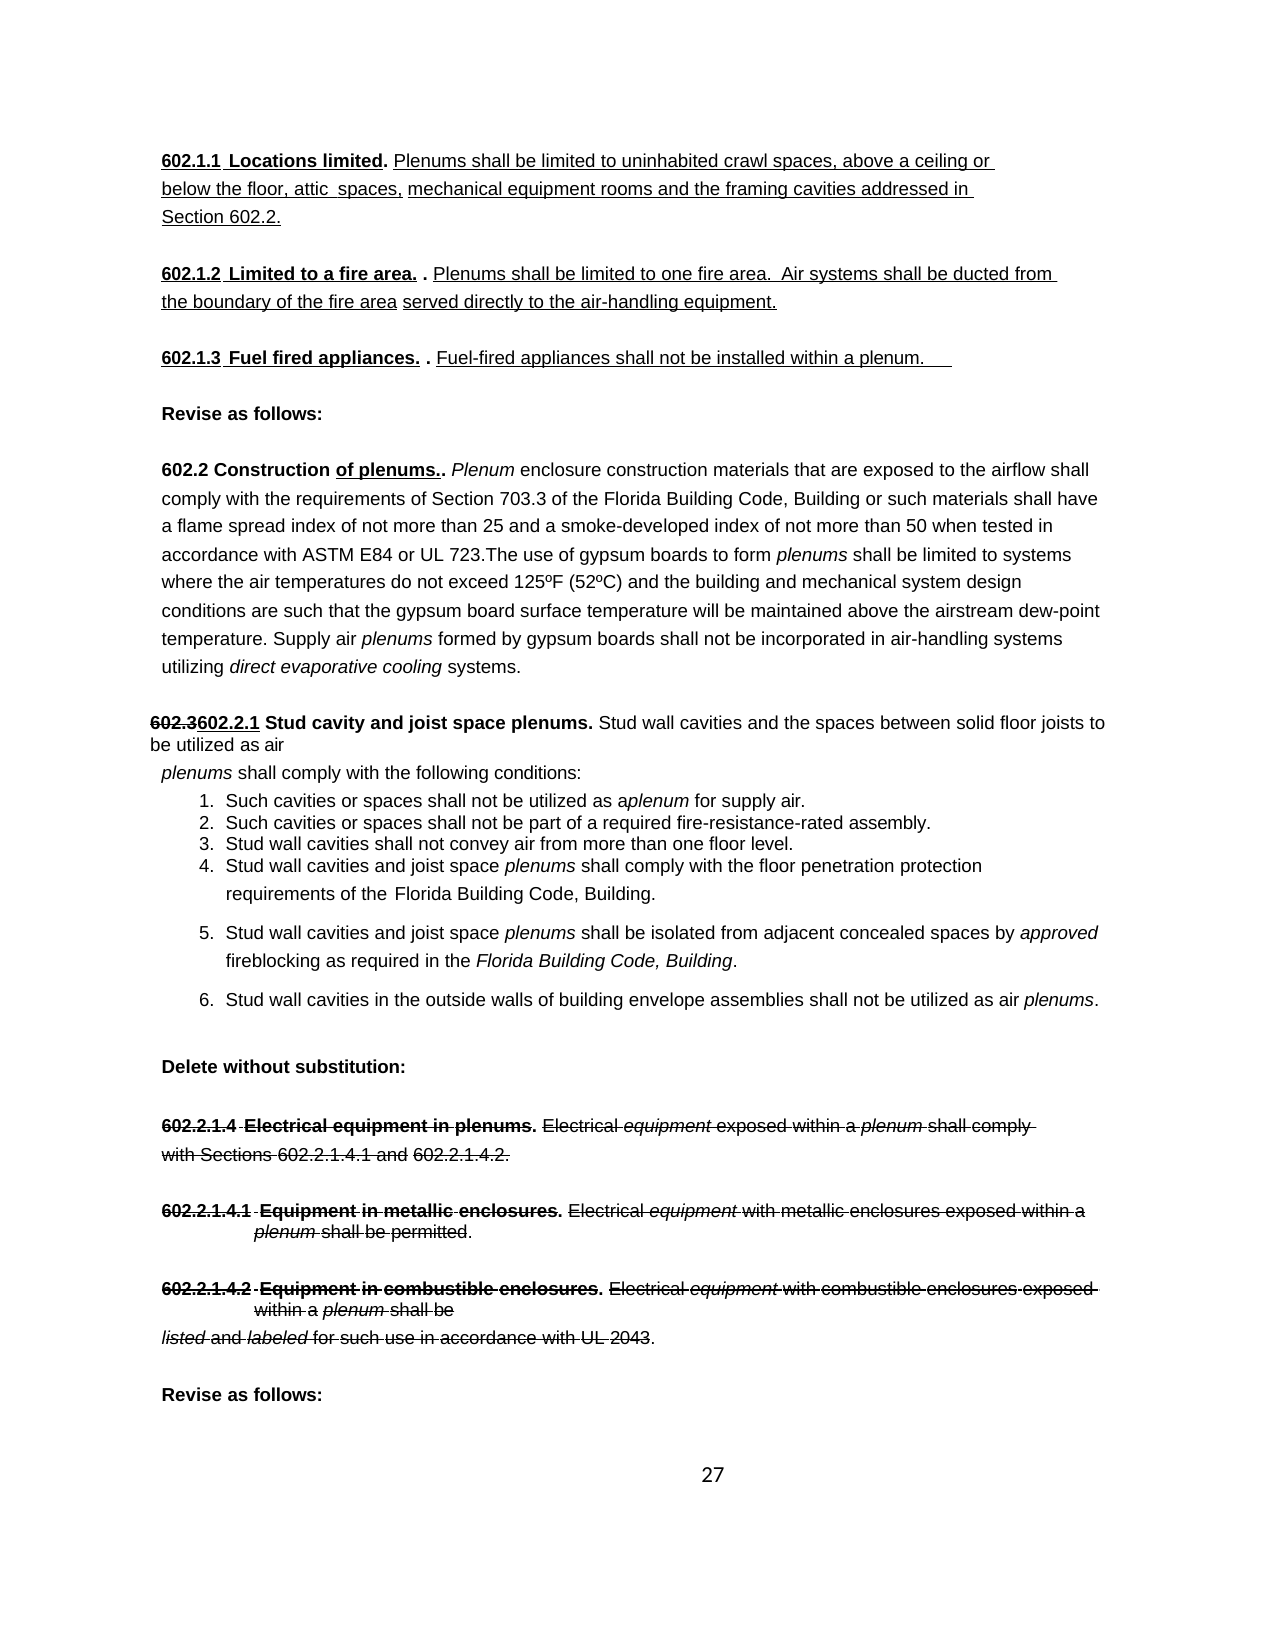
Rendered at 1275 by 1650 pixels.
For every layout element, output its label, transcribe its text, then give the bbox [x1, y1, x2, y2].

text 602.2 Construction of plenums.. Plenum enclosure construction materials that are exposed to the airflow shall comply with the requirements of Section 703.3 of the Florida Building Code, Building or such materials shall have a flame spread index of not more than 25 and a smoke-developed index of not more than 50 when tested in accordance with ASTM E84 or UL 723.The use of gypsum boards to form plenums shall be limited to systems where the air temperatures do not exceed 125ºF (52ºC) and the building and mechanical system design conditions are such that the gypsum board surface temperature will be maintained above the airstream dew-point temperature. Supply air plenums formed by gypsum boards shall not be incorporated in air-handling systems utilizing direct evaporative cooling systems. [161, 459, 1106, 677]
text 4. Stud wall cavities and joist space plenums shall comply with the floor penetration protection requirements of the Florida Building Code, Building. [199, 855, 1041, 904]
text Delete without substitution: [161, 1056, 1125, 1078]
text Revise as follows: [161, 403, 1125, 424]
text 602.2.1.4.1 Equipment in metallic enclosures. Electrical equipment with metallic enclosures exposed within a plenum shall be permitted. [161, 1200, 1125, 1243]
text Revise as follows: [161, 1383, 1125, 1405]
text 5. Stud wall cavities and joist space plenums shall be isolated from adjacent concealed spaces by approved fireblocking as required in the Florida Building Code, Building. [199, 922, 1100, 971]
text 602.1.3 Fuel fired appliances. . Fuel-fired appliances shall not be installed within a plenum. [161, 347, 1125, 368]
text 3. Stud wall cavities shall not convey air from more than one floor level. [199, 833, 1125, 855]
text 602.3602.2.1 Stud cavity and joist space plenums. Stud wall cavities and the spaces between solid floor joists to be utilized as air [150, 712, 1125, 755]
text 602.2.1.4 Electrical equipment in plenums. Electrical equipment exposed within a plenum shall comply with Sections 602.2.1.4.1 and 602.2.1.4.2. [161, 1115, 1069, 1165]
text 1. Such cavities or spaces shall not be utilized as aplenum for supply air. [199, 790, 1125, 812]
text 6. Stud wall cavities in the outside walls of building envelope assemblies shall not be utilized as air plenums. [199, 989, 1125, 1011]
text 602.2.1.4.2 Equipment in combustible enclosures. Electrical equipment with combustible enclosures exposed within a plenum shall be [161, 1277, 1125, 1321]
text 602.1.2 Limited to a fire area. . Plenums shall be limited to one fire area. Air systems shall be ducted from the boundary of the fire area served directly to the air-handling equipment. [161, 262, 1082, 312]
text 602.1.1 Locations limited. Plenums shall be limited to uninhabited crawl spaces, above a ceiling or below the floor, attic spaces, mechanical equipment rooms and the framing cavities addressed in Section 602.2. [161, 150, 1027, 228]
text listed and labeled for such use in accordance with UL 2043. [161, 1327, 1125, 1349]
text 2. Such cavities or spaces shall not be part of a required fire-resistance-rated assembly. [199, 812, 1125, 833]
text plenums shall comply with the following conditions: [161, 762, 1125, 783]
